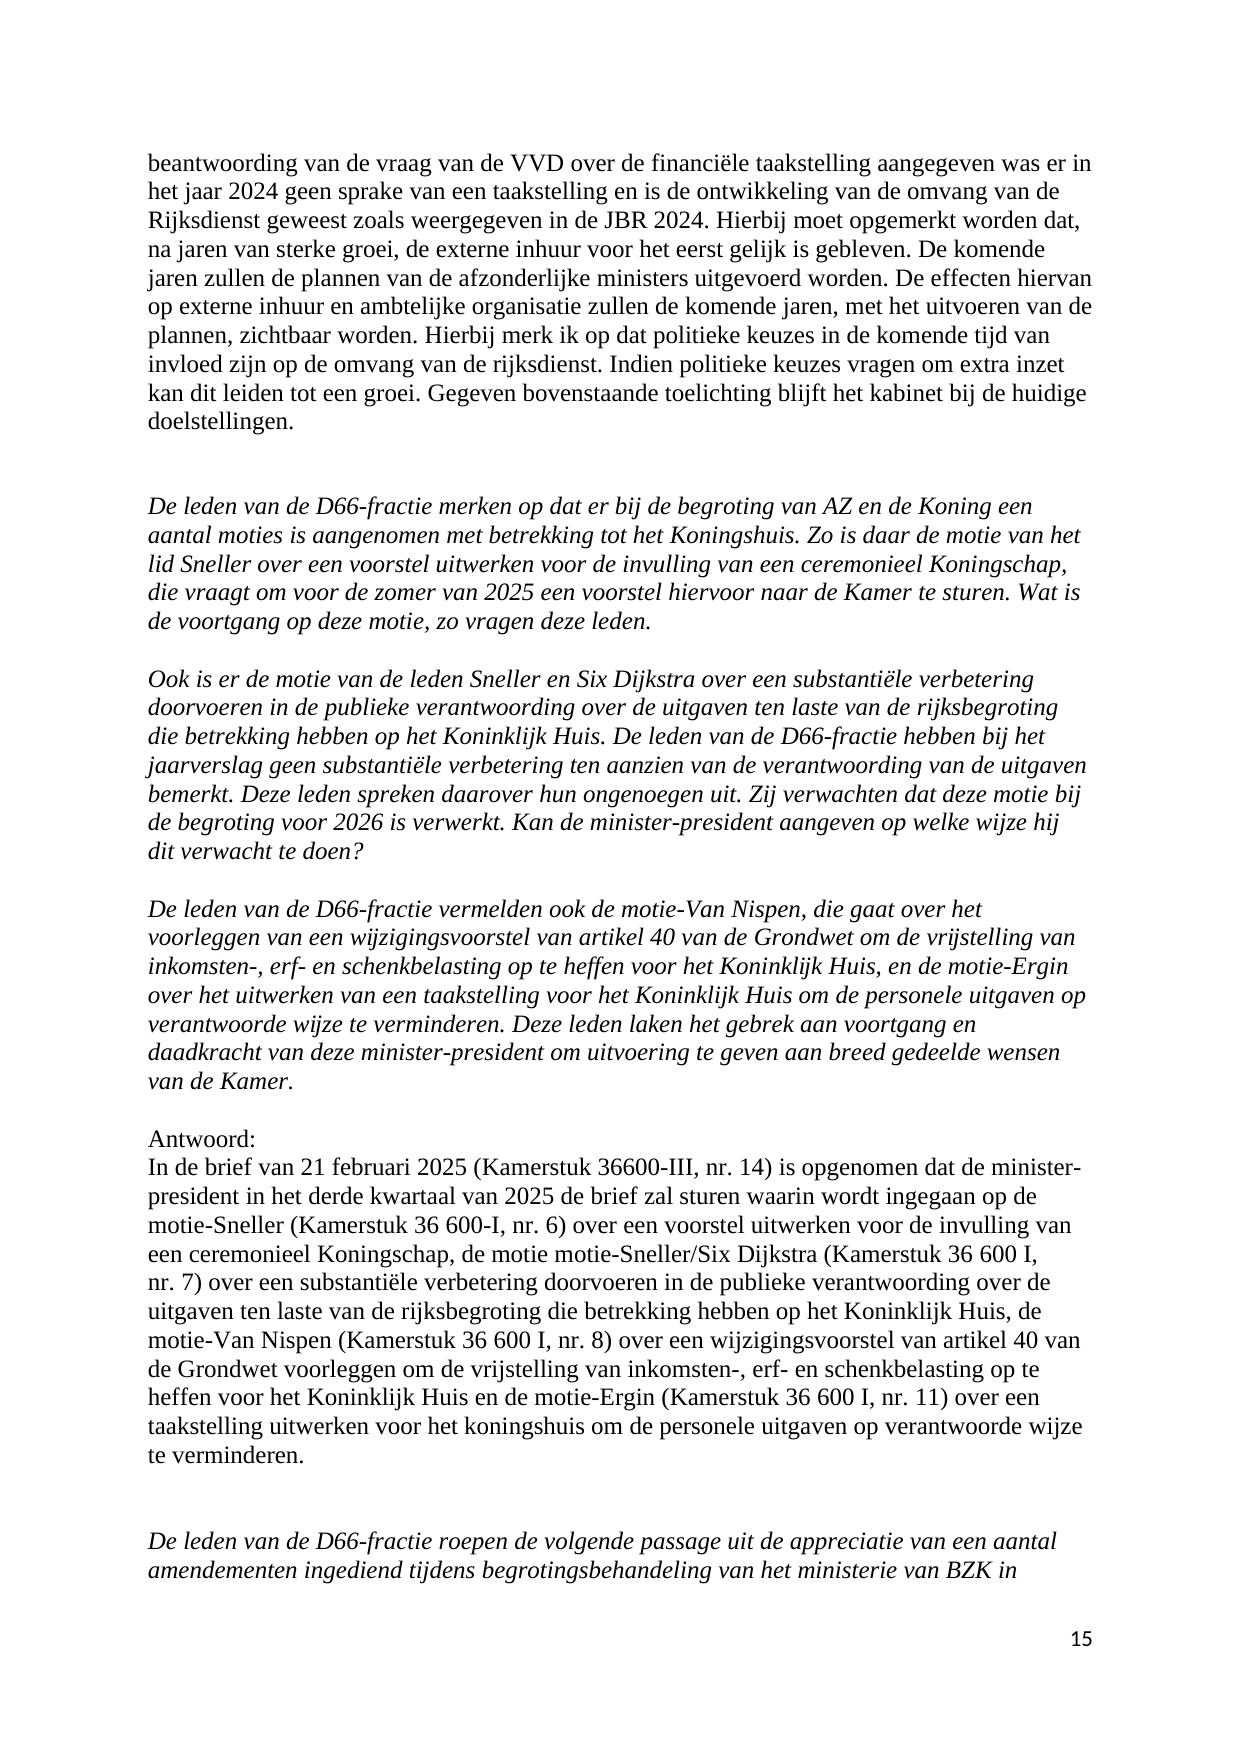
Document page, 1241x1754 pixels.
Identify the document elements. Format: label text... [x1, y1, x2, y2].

text De leden van de D66-fractie vermelden ook de motie-Van Nispen, die gaat over het voorleggen van een wĳzigingsvoorstel van artikel 40 van de Grondwet om de vrĳstelling van inkomsten-, erf- en schenkbelasting op te heffen voor het Koninklĳk Huis, en de motie-Ergin over het uitwerken van een taakstelling voor het Koninklijk Huis om de personele uitgaven op verantwoorde wĳze te verminderen. Deze leden laken het gebrek aan voortgang en daadkracht van deze minister-president om uitvoering te geven aan breed gedeelde wensen van de Kamer. [148, 894, 1093, 1095]
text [148, 1526, 1093, 1584]
text Antwoord: [148, 1124, 1093, 1152]
text In de brief van 21 februari 2025 (Kamerstuk 36600-III, nr. 14) is opgenomen dat de minister-president in het derde kwartaal van 2025 de brief zal sturen waarin wordt ingegaan op de motie-Sneller (Kamerstuk 36 600-I, nr. 6) over een voorstel uitwerken voor de invulling van een ceremonieel Koningschap, de motie motie-Sneller/Six Dijkstra (Kamerstuk 36 600 I, nr. 7) over een substantiële verbetering doorvoeren in de publieke verantwoording over de uitgaven ten laste van de rijksbegroting die betrekking hebben op het Koninklijk Huis, de motie-Van Nispen (Kamerstuk 36 600 I, nr. 8) over een wijzigingsvoorstel van artikel 40 van de Grondwet voorleggen om de vrijstelling van inkomsten-, erf- en schenkbelasting op te heffen voor het Koninklijk Huis en de motie-Ergin (Kamerstuk 36 600 I, nr. 11) over een taakstelling uitwerken voor het koningshuis om de personele uitgaven op verantwoorde wijze te verminderen. [148, 1152, 1093, 1469]
text Ook is er de motie van de leden Sneller en Six Dijkstra over een substantiële verbetering doorvoeren in de publieke verantwoording over de uitgaven ten laste van de rijksbegroting die betrekking hebben op het Koninklijk Huis. De leden van de D66-fractie hebben bij het jaarverslag geen substantiële verbetering ten aanzien van de verantwoording van de uitgaven bemerkt. Deze leden spreken daarover hun ongenoegen uit. Zij verwachten dat deze motie bij de begroting voor 2026 is verwerkt. Kan de minister-president aangeven op welke wijze hij dit verwacht te doen? [148, 664, 1093, 865]
text De leden van de D66-fractie merken op dat er bij de begroting van AZ en de Koning een aantal moties is aangenomen met betrekking tot het Koningshuis. Zo is daar de motie van het lid Sneller over een voorstel uitwerken voor de invulling van een ceremonieel Koningschap, die vraagt om voor de zomer van 2025 een voorstel hiervoor naar de Kamer te sturen. Wat is de voortgang op deze motie, zo vragen deze leden. [148, 491, 1093, 635]
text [148, 148, 1093, 435]
